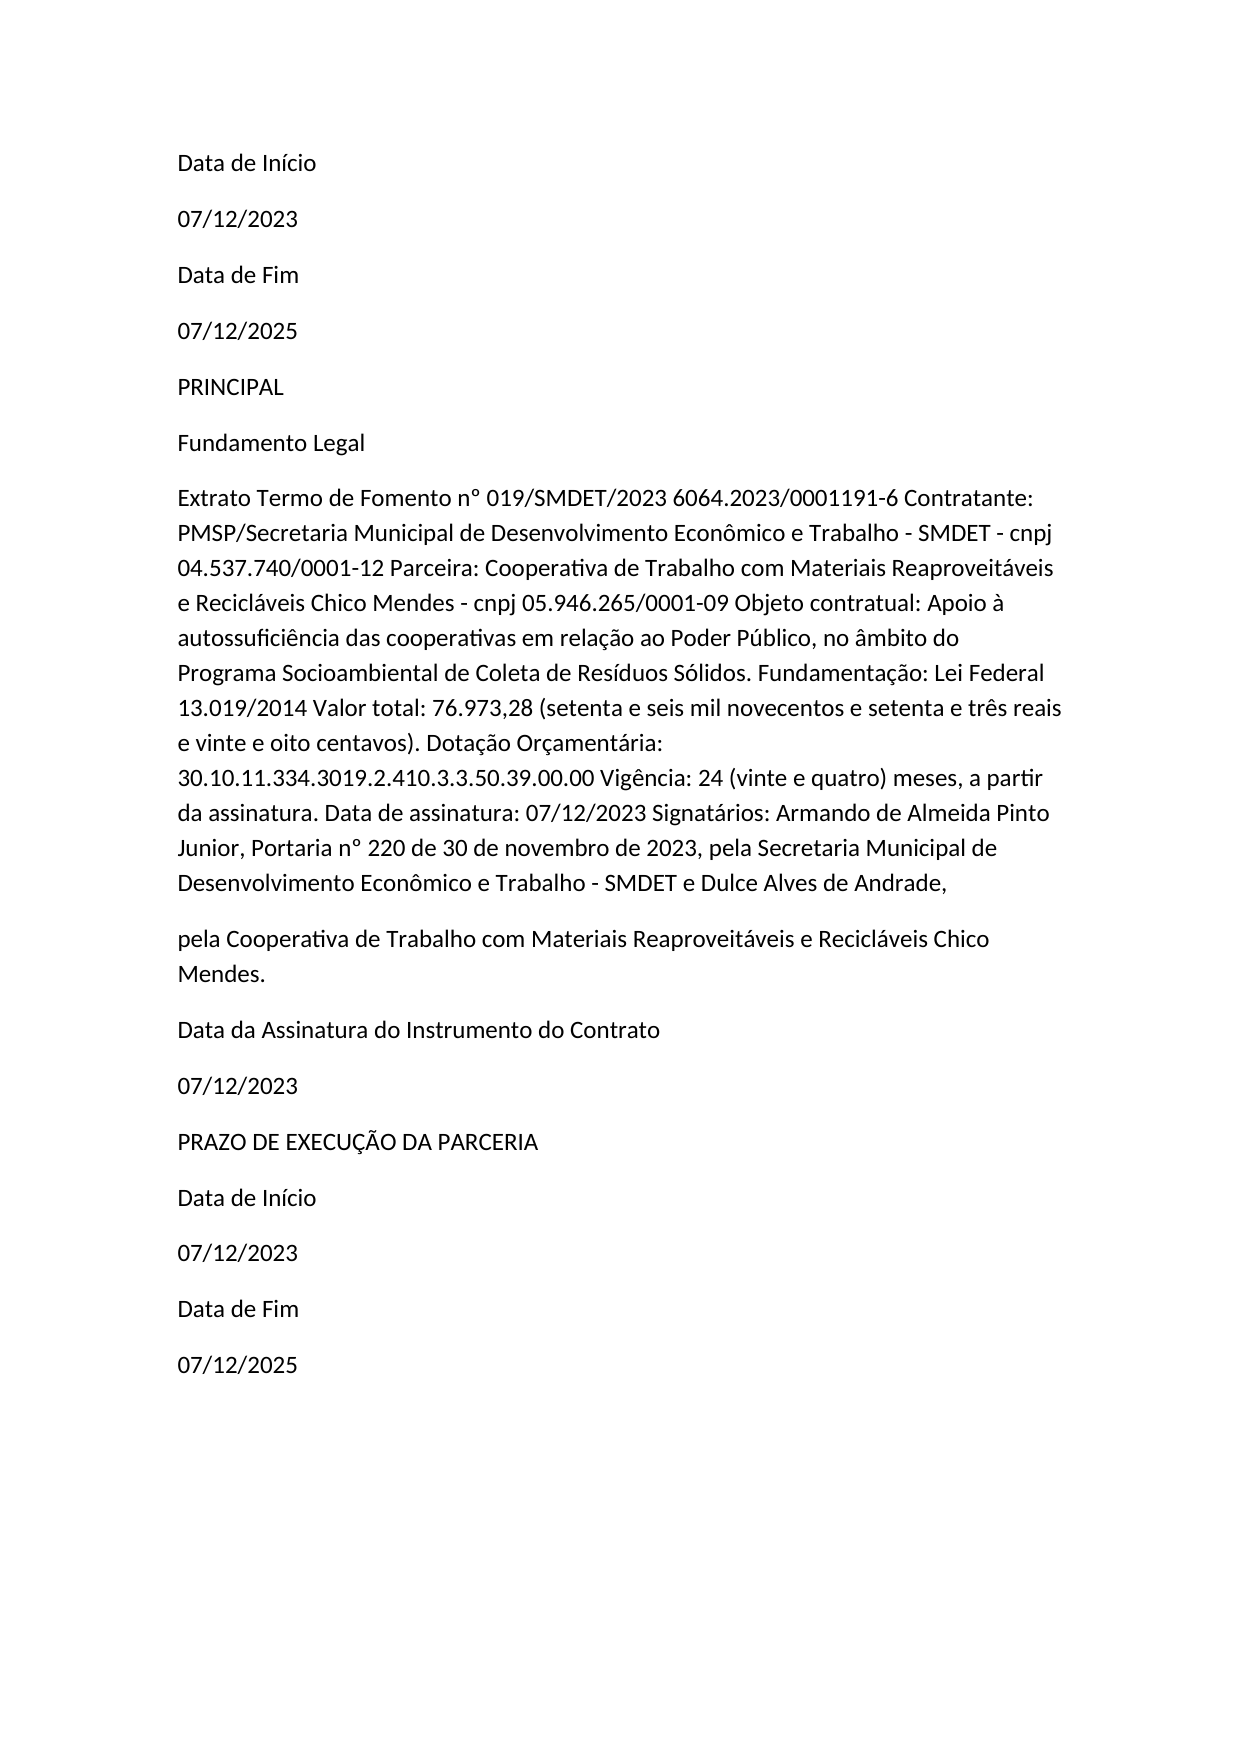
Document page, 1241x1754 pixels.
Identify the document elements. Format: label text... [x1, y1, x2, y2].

text pela Cooperativa de Trabalho com Materiais Reaproveitáveis e Recicláveis Chico Mendes. [177, 923, 1063, 989]
text Data de Fim [177, 1293, 1063, 1324]
text Data de Início [177, 148, 1063, 178]
text 07/12/2025 [177, 315, 1063, 346]
text 07/12/2023 [177, 1238, 1063, 1268]
text 07/12/2025 [177, 1349, 1063, 1412]
text Data de Fim [177, 259, 1063, 290]
text Data de Início [177, 1182, 1063, 1212]
text Fundamento Legal [177, 427, 1063, 457]
text PRINCIPAL [177, 371, 1063, 401]
text 07/12/2023 [177, 203, 1063, 234]
text Extrato Termo de Fomento nº 019/SMDET/2023 6064.2023/0001191-6 Contratante: PMSP/Secretaria Municipal de Desenvolvimento Econômico e Trabalho - SMDET - cnpj 04.537.740/0001-12 Parceira: Cooperativa de Trabalho com Materiais Reaproveitáveis e Recicláveis Chico Mendes - cnpj 05.946.265/0001-09 Objeto contratual: Apoio à autossuficiência das cooperativas em relação ao Poder Público, no âmbito do Programa Socioambiental de Coleta de Resíduos Sólidos. Fundamentação: Lei Federal 13.019/2014 Valor total: 76.973,28 (setenta e seis mil novecentos e setenta e três reais e vinte e oito centavos). Dotação Orçamentária: 30.10.11.334.3019.2.410.3.3.50.39.00.00 Vigência: 24 (vinte e quatro) meses, a partir da assinatura. Data de assinatura: 07/12/2023 Signatários: Armando de Almeida Pinto Junior, Portaria nº 220 de 30 de novembro de 2023, pela Secretaria Municipal de Desenvolvimento Econômico e Trabalho - SMDET e Dulce Alves de Andrade, [177, 483, 1063, 898]
text PRAZO DE EXECUÇÃO DA PARCERIA [177, 1126, 1063, 1156]
text Data da Assinatura do Instrumento do Contrato [177, 1014, 1063, 1045]
text 07/12/2023 [177, 1070, 1063, 1101]
